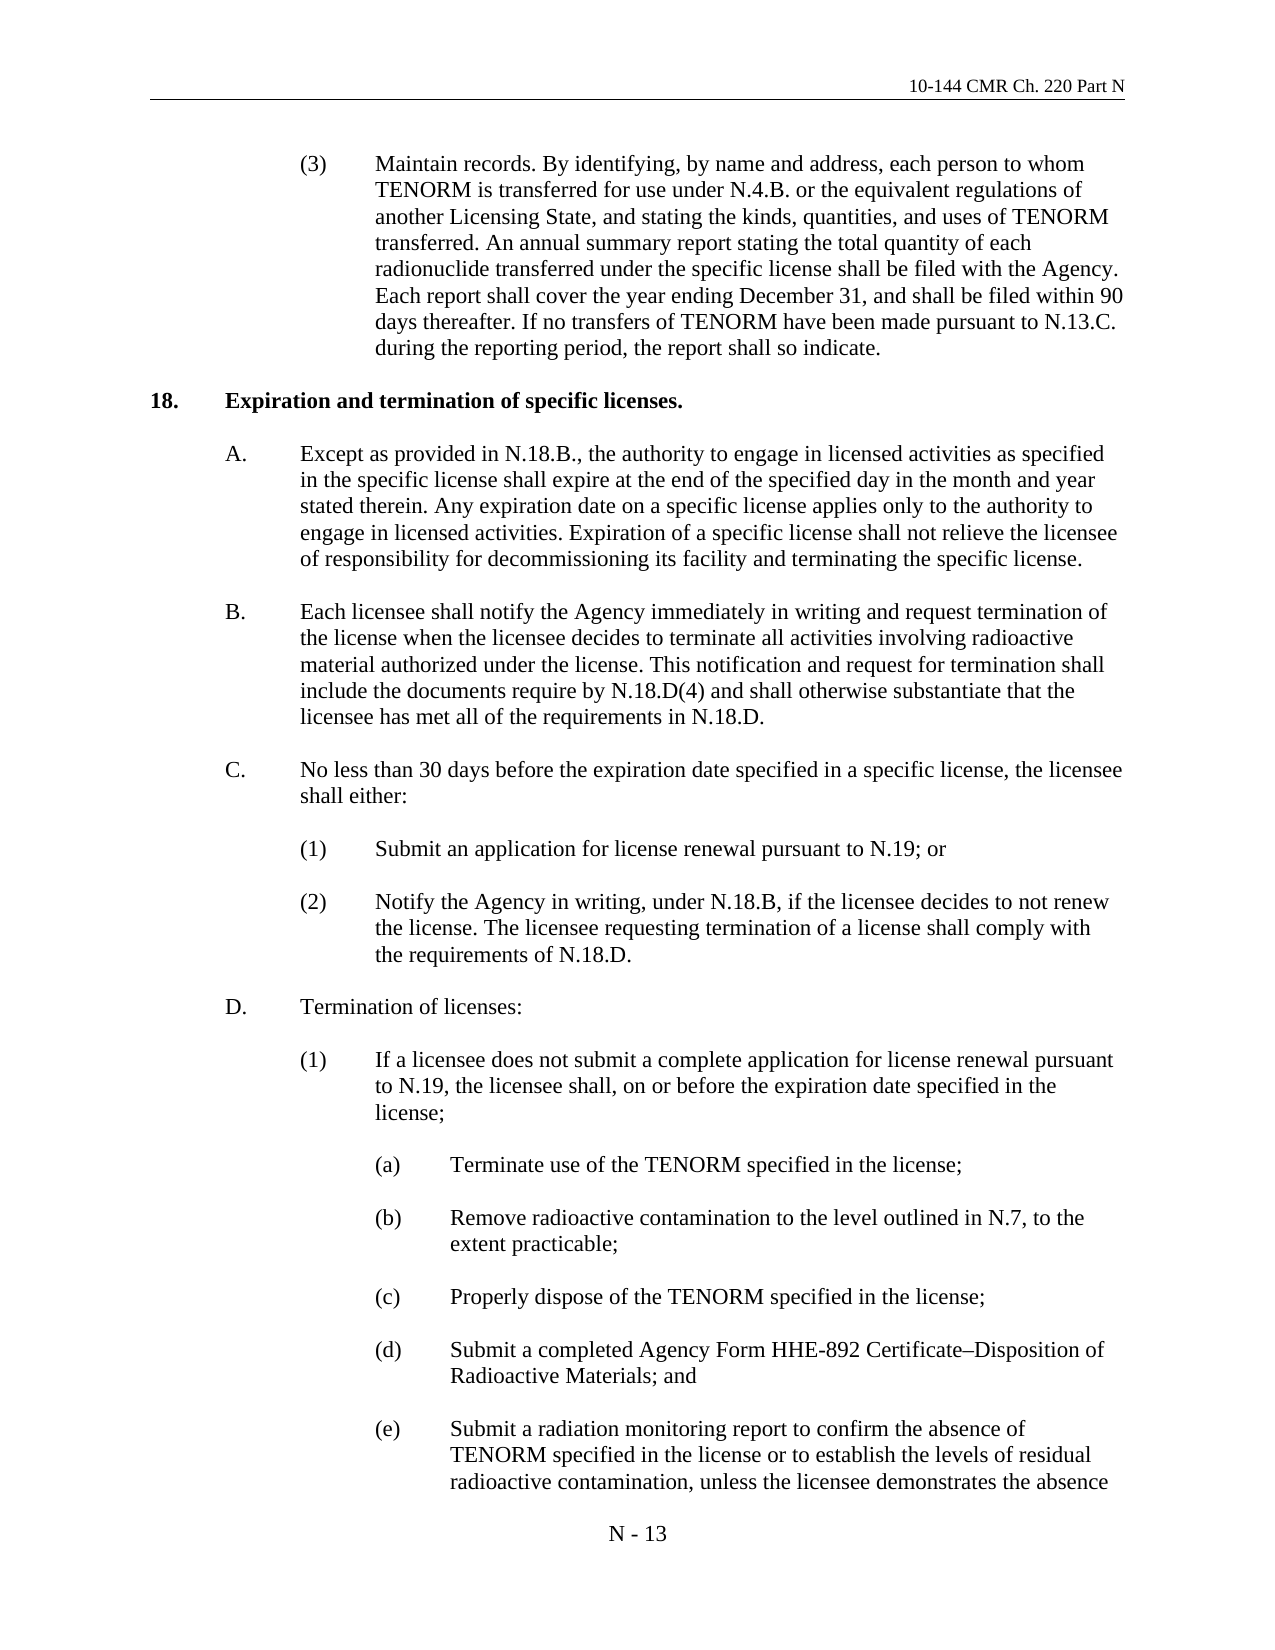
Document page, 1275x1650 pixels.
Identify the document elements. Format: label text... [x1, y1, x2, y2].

text (b) Remove radioactive contamination to the level outlined in N.7, to the extent practicable; [375, 1204, 1125, 1257]
text B. Each licensee shall notify the Agency immediately in writing and request termination of the license when the licensee decides to terminate all activities involving radioactive material authorized under the license. This notification and request for termination shall include the documents require by N.18.D(4) and shall otherwise substantiate that the licensee has met all of the requirements in N.18.D. [225, 598, 1125, 730]
text D. Termination of licenses: [150, 993, 1125, 1020]
text (3) Maintain records. By identifying, by name and address, each person to whom TENORM is transferred for use under N.4.B. or the equivalent regulations of another Licensing State, and stating the kinds, quantities, and uses of TENORM transferred. An annual summary report stating the total quantity of each radionuclide transferred under the specific license shall be filed with the Agency. Each report shall cover the year ending December 31, and shall be filed within 90 days thereafter. If no transfers of TENORM have been made pursuant to N.13.C. during the reporting period, the report shall so indicate. [300, 150, 1125, 361]
text (1) Submit an application for license renewal pursuant to N.19; or [225, 835, 1125, 862]
text 18. Expiration and termination of specific licenses. [150, 387, 1125, 413]
text (c) Properly dispose of the TENORM specified in the license; [300, 1283, 1125, 1309]
text (d) Submit a completed Agency Form HHE-892 Certificate–Disposition of Radioactive Materials; and [375, 1336, 1125, 1389]
text (a) Terminate use of the TENORM specified in the license; [300, 1151, 1125, 1178]
text A. Except as provided in N.18.B., the authority to engage in licensed activities as specified in the specific license shall expire at the end of the specified day in the month and year stated therein. Any expiration date on a specific license applies only to the authority to engage in licensed activities. Expiration of a specific license shall not relieve the licensee of responsibility for decommissioning its facility and terminating the specific license. [225, 440, 1125, 572]
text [375, 1415, 1125, 1494]
text (1) If a licensee does not submit a complete application for license renewal pursuant to N.19, the licensee shall, on or before the expiration date specified in the license; [300, 1046, 1125, 1125]
text C. No less than 30 days before the expiration date specified in a specific license, the licensee shall either: [225, 756, 1125, 809]
text (2) Notify the Agency in writing, under N.18.B, if the licensee decides to not renew the license. The licensee requesting termination of a license shall comply with the requirements of N.18.D. [300, 888, 1125, 967]
